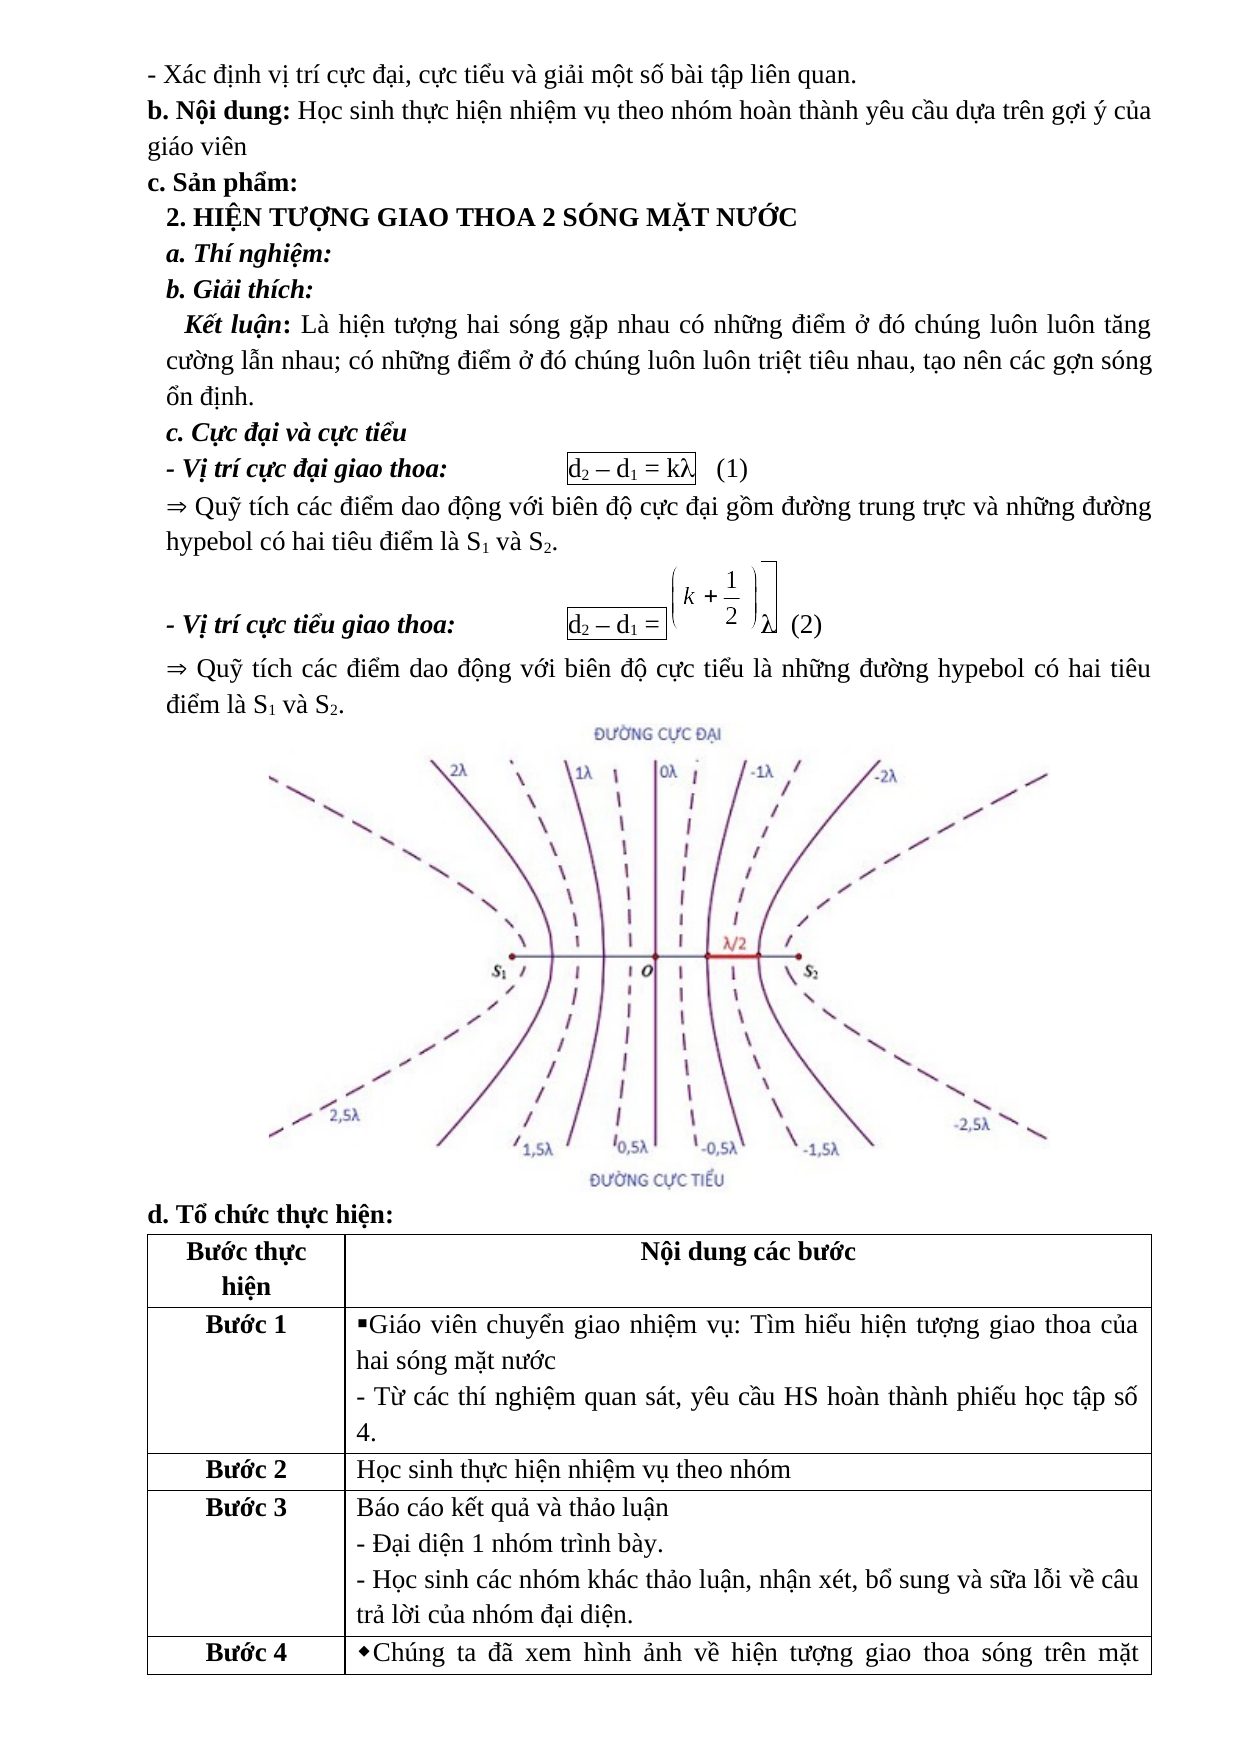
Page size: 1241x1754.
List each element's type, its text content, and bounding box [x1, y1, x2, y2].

table_cell Báo cáo kết quả và thảo luận - Đại diện 1 nhóm trình bày. - Học sinh các nhóm khác thảo luận, nhận xét, bổ sung và sữa lỗi về câu trả lời của nhóm đại diện. [346, 1491, 1151, 1636]
text Kết luận: Là hiện tượng hai sóng gặp nhau có những điểm ở đó chúng luôn luôn tăng cường lẫn nhau; có những điểm ở đó chúng luôn luôn triệt tiêu nhau, tạo nên các gợn sóng ổn định. [166, 309, 1153, 411]
text - Vị trí cực đại giao thoa: d2 – d1 = k (1) [147, 452, 567, 485]
text b. Nội dung: Học sinh thực hiện nhiệm vụ theo nhóm hoàn thành yêu cầu dựa trên gợi ý của giáo viên [147, 94, 1153, 161]
table_cell Bước 1 [148, 1308, 344, 1452]
text d. Tổ chức thực hiện: [147, 1198, 1153, 1229]
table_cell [346, 1637, 1151, 1673]
text a. Thí nghiệm: [147, 237, 1153, 268]
table_cell Bước 4 [148, 1637, 344, 1673]
table_header Nội dung các bước [346, 1235, 1151, 1307]
table_header Bước thực hiện [148, 1235, 344, 1307]
picture [268, 723, 1050, 1193]
text - Xác định vị trí cực đại, cực tiểu và giải một số bài tập liên quan. [147, 58, 1153, 90]
text 2. HIỆN TƯỢNG GIAO THOA 2 SÓNG MẶT NƯỚC [147, 201, 1153, 233]
text c. Sản phẩm: [147, 166, 1153, 197]
text - Vị trí cực tiểu giao thoa: d2 – d1 = (2) [147, 561, 1153, 640]
text - Vị trí cực đại giao thoa: d2 – d1 = k (1) [568, 453, 695, 484]
text Quỹ tích các điểm dao động với biên độ cực tiểu là những đường hypebol có hai tiêu điểm là S1 và S2. [166, 652, 1153, 719]
text - Vị trí cực đại giao thoa: d2 – d1 = k (1) [696, 452, 1153, 485]
table_cell Học sinh thực hiện nhiệm vụ theo nhóm [346, 1454, 1151, 1490]
table_cell Giáo viên chuyển giao nhiệm vụ: Tìm hiểu hiện tượng giao thoa của hai sóng mặt nước - Từ các thí nghiệm quan sát, yêu cầu HS hoàn thành phiếu học tập số 4. [346, 1308, 1151, 1452]
text Quỹ tích các điểm dao động với biên độ cực đại gồm đường trung trực và những đường hypebol có hai tiêu điểm là S1 và S2. [166, 490, 1153, 557]
table_cell Bước 2 [148, 1454, 344, 1490]
text b. Giải thích: [147, 273, 1153, 304]
table_cell Bước 3 [148, 1491, 344, 1636]
text c. Cực đại và cực tiểu [147, 416, 1153, 447]
